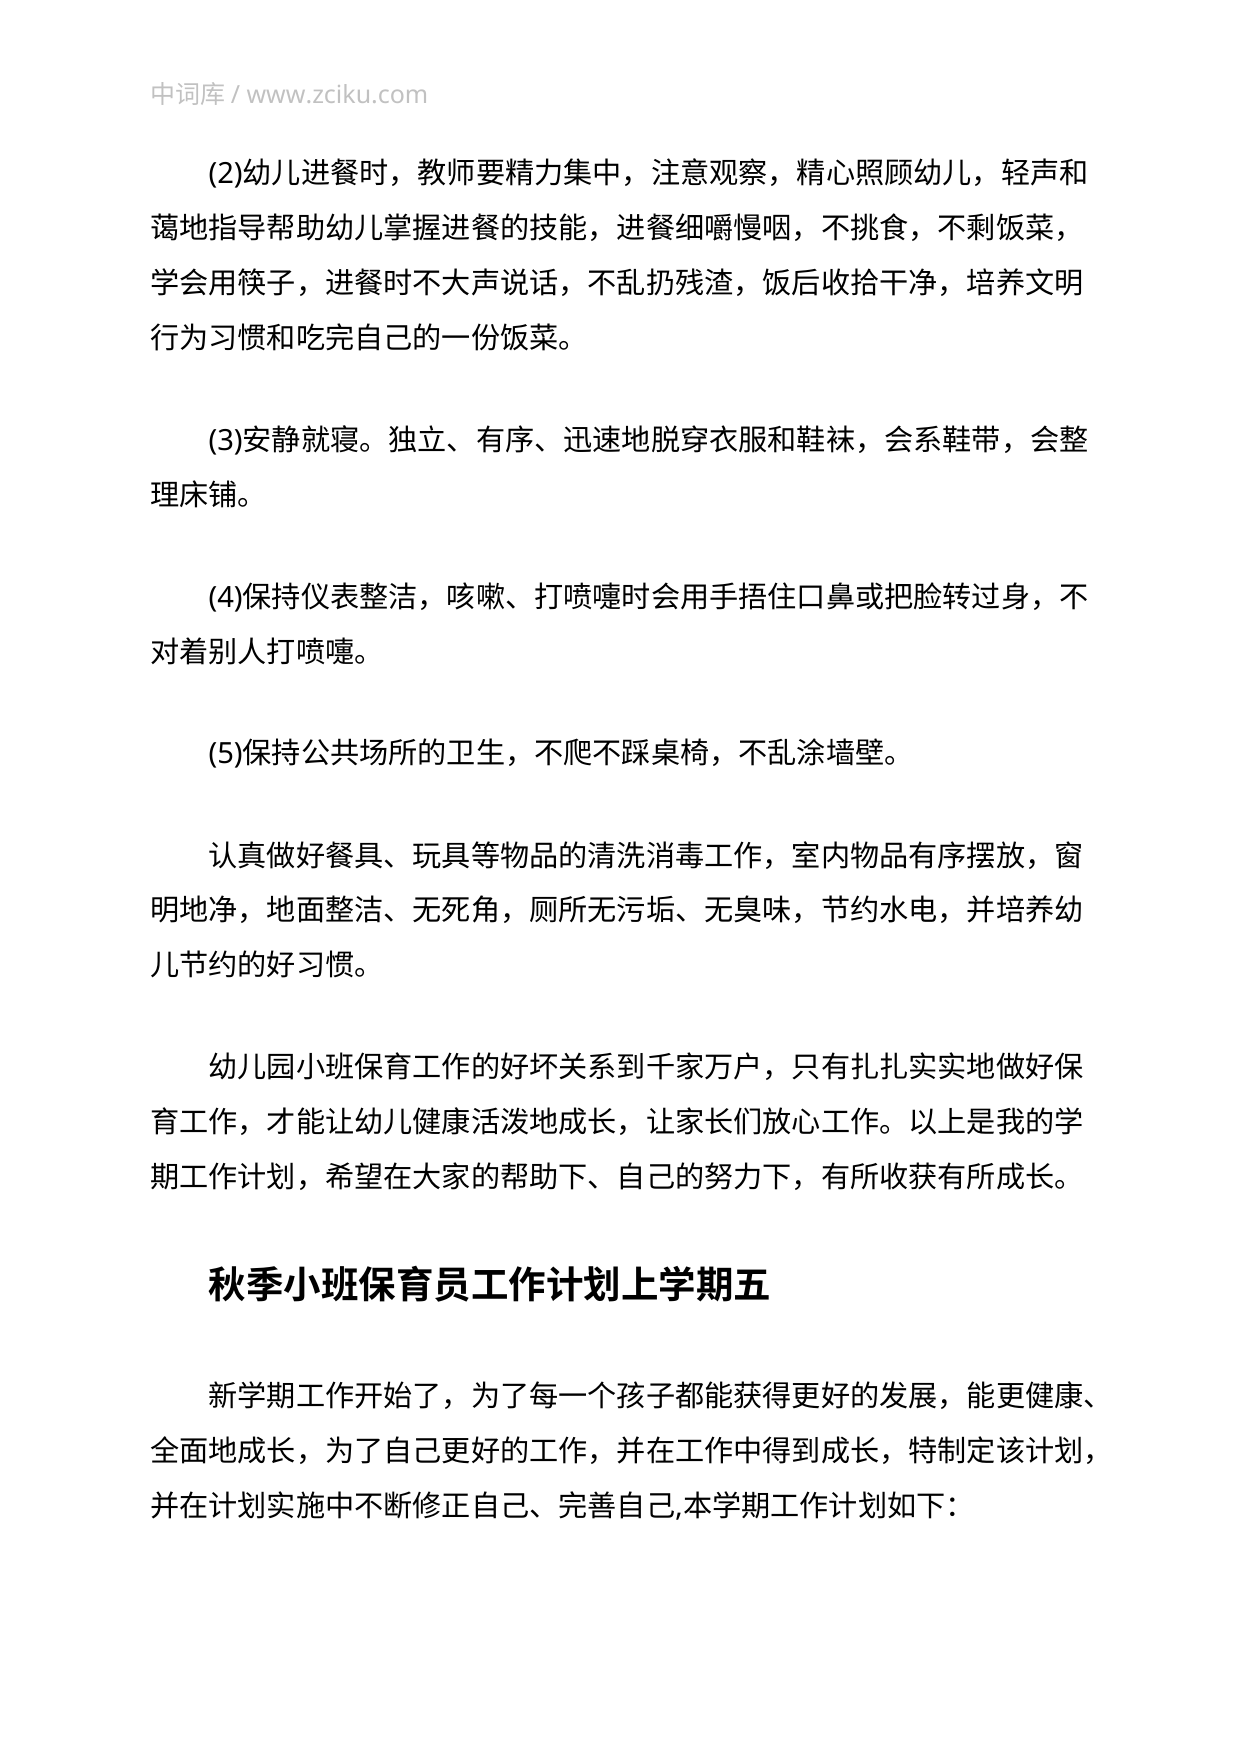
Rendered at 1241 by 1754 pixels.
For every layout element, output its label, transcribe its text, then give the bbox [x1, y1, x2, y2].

text 秋季小班保育员工作计划上学期五 [150, 1255, 1090, 1309]
text (4)保持仪表整洁，咳嗽、打喷嚏时会用手捂住口鼻或把脸转过身，不对着别人打喷嚏。 [150, 573, 1090, 671]
text (5)保持公共场所的卫生，不爬不踩桌椅，不乱涂墙壁。 [150, 730, 1090, 772]
text (2)幼儿进餐时，教师要精力集中，注意观察，精心照顾幼儿，轻声和蔼地指导帮助幼儿掌握进餐的技能，进餐细嚼慢咽，不挑食，不剩饭菜，学会用筷子，进餐时不大声说话，不乱扔残渣，饭后收拾干净，培养文明行为习惯和吃完自己的一份饭菜。 [150, 150, 1090, 357]
text 幼儿园小班保育工作的好坏关系到千家万户，只有扎扎实实地做好保育工作，才能让幼儿健康活泼地成长，让家长们放心工作。以上是我的学期工作计划，希望在大家的帮助下、自己的努力下，有所收获有所成长。 [150, 1044, 1090, 1196]
text 认真做好餐具、玩具等物品的清洗消毒工作，室内物品有序摆放，窗明地净，地面整洁、无死角，厕所无污垢、无臭味，节约水电，并培养幼儿节约的好习惯。 [150, 832, 1090, 984]
text (3)安静就寝。独立、有序、迅速地脱穿衣服和鞋袜，会系鞋带，会整理床铺。 [150, 417, 1090, 514]
text 新学期工作开始了，为了每一个孩子都能获得更好的发展，能更健康、全面地成长，为了自己更好的工作，并在工作中得到成长，特制定该计划，并在计划实施中不断修正自己、完善自己,本学期工作计划如下： [150, 1373, 1090, 1525]
